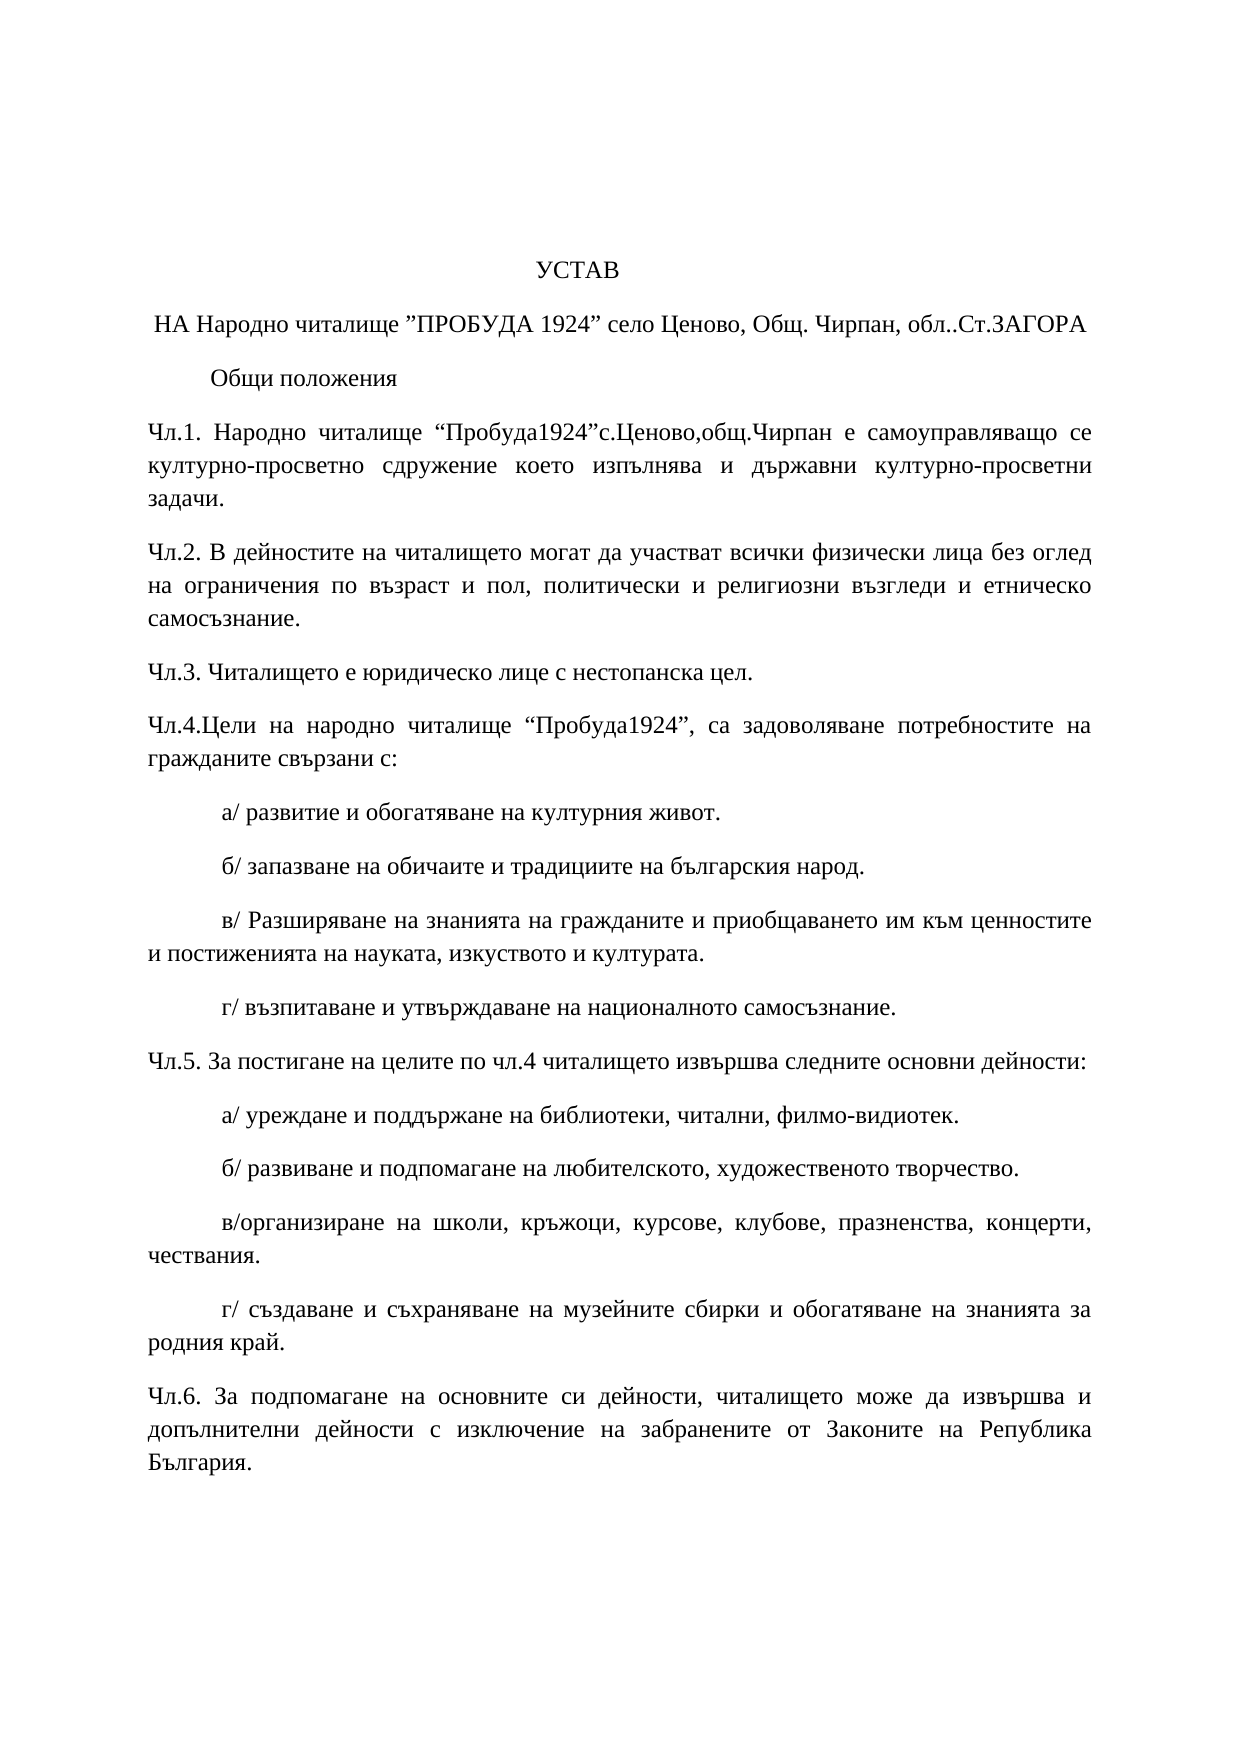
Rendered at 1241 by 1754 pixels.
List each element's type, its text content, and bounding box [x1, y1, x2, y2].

text б/ развиване и подпомагане на любителското, художественото творчество. [148, 1153, 1093, 1182]
text Чл.3. Читалището е юридическо лице с нестопанска цел. [148, 657, 1093, 685]
text Чл.5. За постигане на целите по чл.4 читалището извършва следните основни дейности: [148, 1046, 1093, 1074]
text Чл.4.Цели на народно читалище “Пробуда1924”, са задоволяване потребностите на гражданите свързани с: [148, 711, 1093, 772]
text а/ уреждане и поддържане на библиотеки, читални, филмо-видиотек. [148, 1100, 1093, 1128]
text г/ създаване и съхраняване на музейните сбирки и обогатяване на знанията за родния край. [148, 1294, 1093, 1356]
text в/ Разширяване на знанията на гражданите и приобщаването им към ценностите и постиженията на науката, изкуството и културата. [148, 905, 1093, 967]
text б/ запазване на обичаите и традициите на българския народ. [148, 851, 1093, 880]
text НА Народно читалище ”ПРОБУДА 1924” село Ценово, Общ. Чирпан, обл..Ст.ЗАГОРА [148, 309, 1093, 338]
text а/ развитие и обогатяване на културния живот. [148, 797, 1093, 826]
text Чл.2. В дейностите на читалището могат да участват всички физически лица без оглед на ограничения по възраст и пол, политически и религиозни възгледи и етническо самосъзнание. [148, 537, 1093, 632]
text Чл.1. Народно читалище “Пробуда1924”с.Ценово,общ.Чирпан е самоуправляващо се културно-просветно сдружение което изпълнява и държавни културно-просветни задачи. [148, 417, 1093, 512]
text в/организиране на школи, кръжоци, курсове, клубове, празненства, концерти, чествания. [148, 1207, 1093, 1269]
text Чл.6. За подпомагане на основните си дейности, читалището може да извършва и допълнителни дейности с изключение на забранените от Законите на Република България. [148, 1381, 1093, 1476]
text Общи положения [148, 363, 1093, 392]
text УСТАВ [516, 255, 1093, 284]
text г/ възпитаване и утвърждаване на националното самосъзнание. [148, 992, 1093, 1021]
